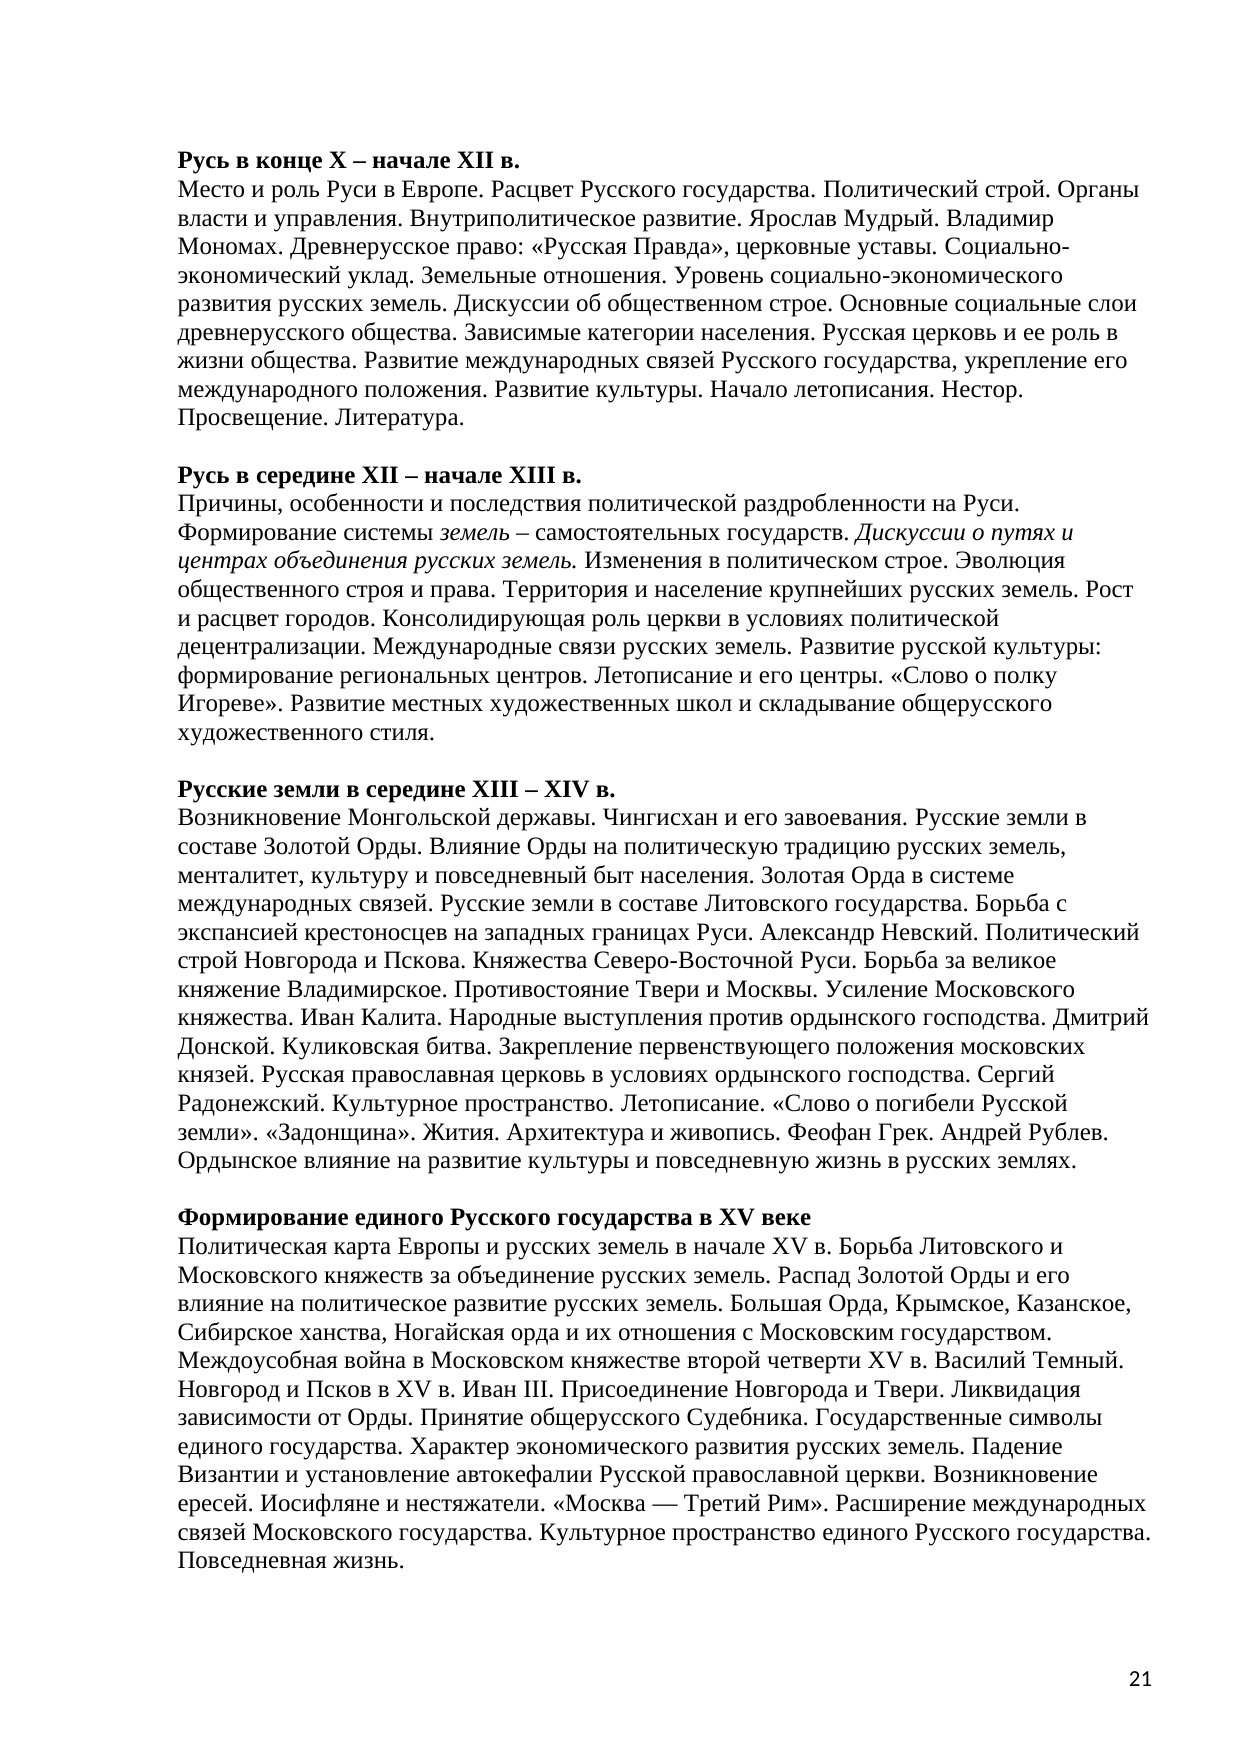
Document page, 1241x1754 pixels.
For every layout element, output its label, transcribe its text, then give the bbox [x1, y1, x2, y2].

text Русь в середине XII – начале XIII в. [177, 461, 1154, 489]
text 21 [1129, 1664, 1154, 1692]
text Русь в конце X – начале XII в. [177, 146, 1154, 174]
text Формирование единого Русского государства в XV веке [177, 1203, 1154, 1231]
text Место и роль Руси в Европе. Расцвет Русского государства. Политический строй. Органы власти и управления. Внутриполитическое развитие. Ярослав Мудрый. Владимир Мономах. Древнерусское право: «Русская Правда», церковные уставы. Социально-экономический уклад. Земельные отношения. Уровень социально-экономического развития русских земель. Дискуссии об общественном строе. Основные социальные слои древнерусского общества. Зависимые категории населения. Русская церковь и ее роль в жизни общества. Развитие международных связей Русского государства, укрепление его международного положения. Развитие культуры. Начало летописания. Нестор. Просвещение. Литература. [177, 174, 1144, 431]
text Возникновение Монгольской державы. Чингисхан и его завоевания. Русские земли в составе Золотой Орды. Влияние Орды на политическую традицию русских земель, менталитет, культуру и повседневный быт населения. Золотая Орда в системе международных связей. Русские земли в составе Литовского государства. Борьба с экспансией крестоносцев на западных границах Руси. Александр Невский. Политический строй Новгорода и Пскова. Княжества Северо-Восточной Руси. Борьба за великое княжение Владимирское. Противостояние Твери и Москвы. Усиление Московского княжества. Иван Калита. Народные выступления против ордынского господства. Дмитрий Донской. Куликовская битва. Закрепление первенствующего положения московских князей. Русская православная церковь в условиях ордынского господства. Сергий Радонежский. Культурное пространство. Летописание. «Слово о погибели Русской земли». «Задонщина». Жития. Архитектура и живопись. Феофан Грек. Андрей Рублев. Ордынское влияние на развитие культуры и повседневную жизнь в русских землях. [177, 803, 1154, 1174]
text Политическая карта Европы и русских земель в начале XV в. Борьба Литовского и Московского княжеств за объединение русских земель. Распад Золотой Орды и его влияние на политическое развитие русских земель. Большая Орда, Крымское, Казанское, Сибирское ханства, Ногайская орда и их отношения с Московским государством. Междоусобная война в Московском княжестве второй четверти XV в. Василий Темный. Новгород и Псков в XV в. Иван III. Присоединение Новгорода и Твери. Ликвидация зависимости от Орды. Принятие общерусского Судебника. Государственные символы единого государства. Характер экономического развития русских земель. Падение Византии и установление автокефалии Русской православной церкви. Возникновение ересей. Иосифляне и нестяжатели. «Москва — Третий Рим». Расширение международных связей Московского государства. Культурное пространство единого Русского государства. Повседневная жизнь. [177, 1231, 1155, 1574]
text Русские земли в середине XIII – XIV в. [177, 775, 1154, 803]
text Причины, особенности и последствия политической раздробленности на Руси. Формирование системы земель – самостоятельных государств. Дискуссии о путях и центрах объединения русских земель. Изменения в политическом строе. Эволюция общественного строя и права. Территория и население крупнейших русских земель. Рост и расцвет городов. Консолидирующая роль церкви в условиях политической децентрализации. Международные связи русских земель. Развитие русской культуры: формирование региональных центров. Летописание и его центры. «Слово о полку Игореве». Развитие местных художественных школ и складывание общерусского художественного стиля. [177, 489, 1138, 746]
